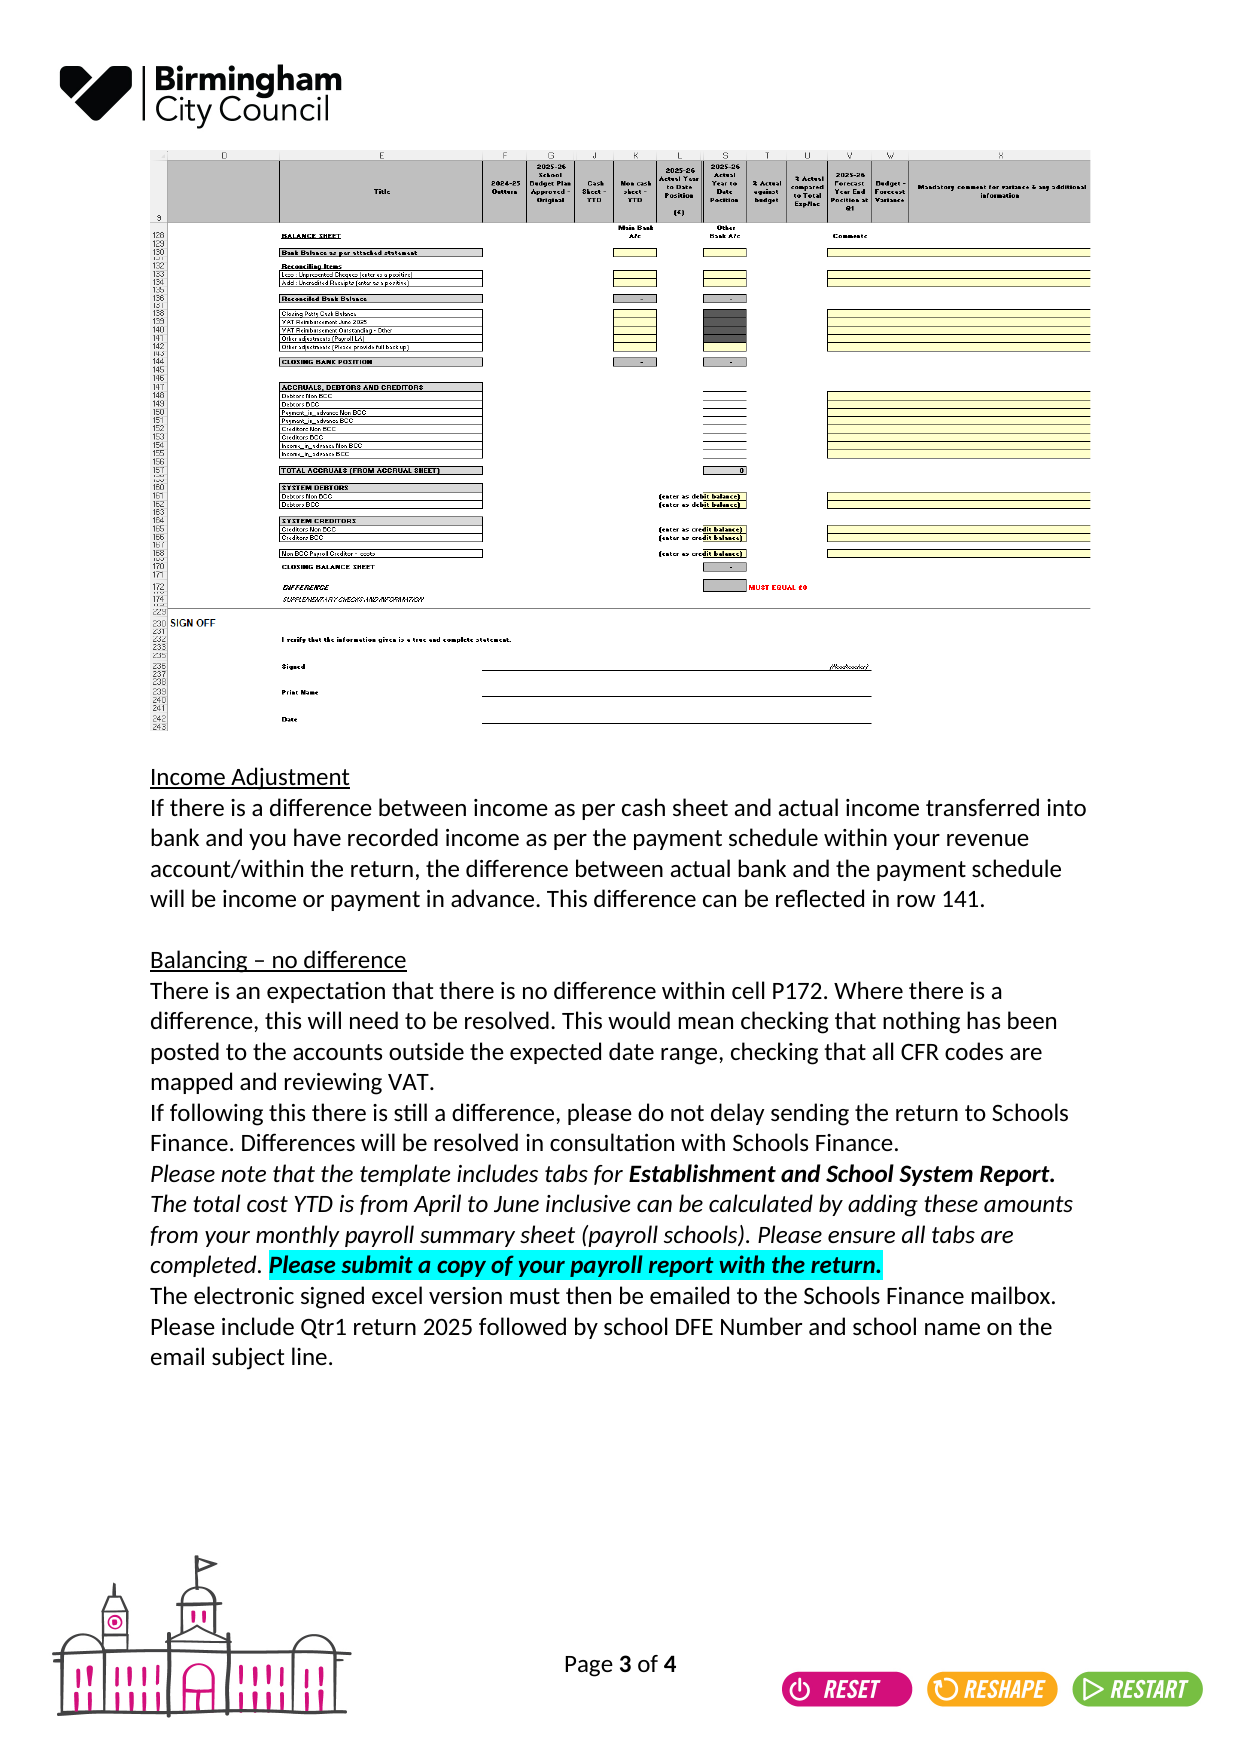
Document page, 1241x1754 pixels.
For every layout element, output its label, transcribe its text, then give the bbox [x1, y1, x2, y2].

text If there is a difference between income as per cash sheet and actual income transferred into bank and you have recorded income as per the payment schedule within your revenue account/within the return, the difference between actual bank and the payment schedule will be income or payment in advance. This difference can be reflected in row 141. [150, 792, 1090, 914]
text Income Adjustment [150, 761, 1090, 792]
text If following this there is still a difference, please do not delay sending the return to Schools Finance. Differences will be resolved in consultation with Schools Finance. [150, 1097, 1090, 1158]
text Balancing – no difference [150, 944, 1090, 975]
picture [0, 0, 1241, 1754]
text Please note that the template includes tabs for Establishment and School System Report. The total cost YTD is from April to June inclusive can be calculated by adding these amounts from your monthly payroll summary sheet (payroll schools). Please ensure all tabs are completed. Please submit a copy of your payroll report with the return. [150, 1158, 1090, 1280]
text The electronic signed excel version must then be emailed to the Schools Finance mailbox. Please include Qtr1 return 2025 followed by school DFE Number and school name on the email subject line. [150, 1280, 1090, 1372]
text There is an expectation that there is no difference within cell P172. Where there is a difference, this will need to be resolved. This would mean checking that nothing has been posted to the accounts outside the expected date range, checking that all CFR codes are mapped and reviewing VAT. [150, 975, 1090, 1097]
